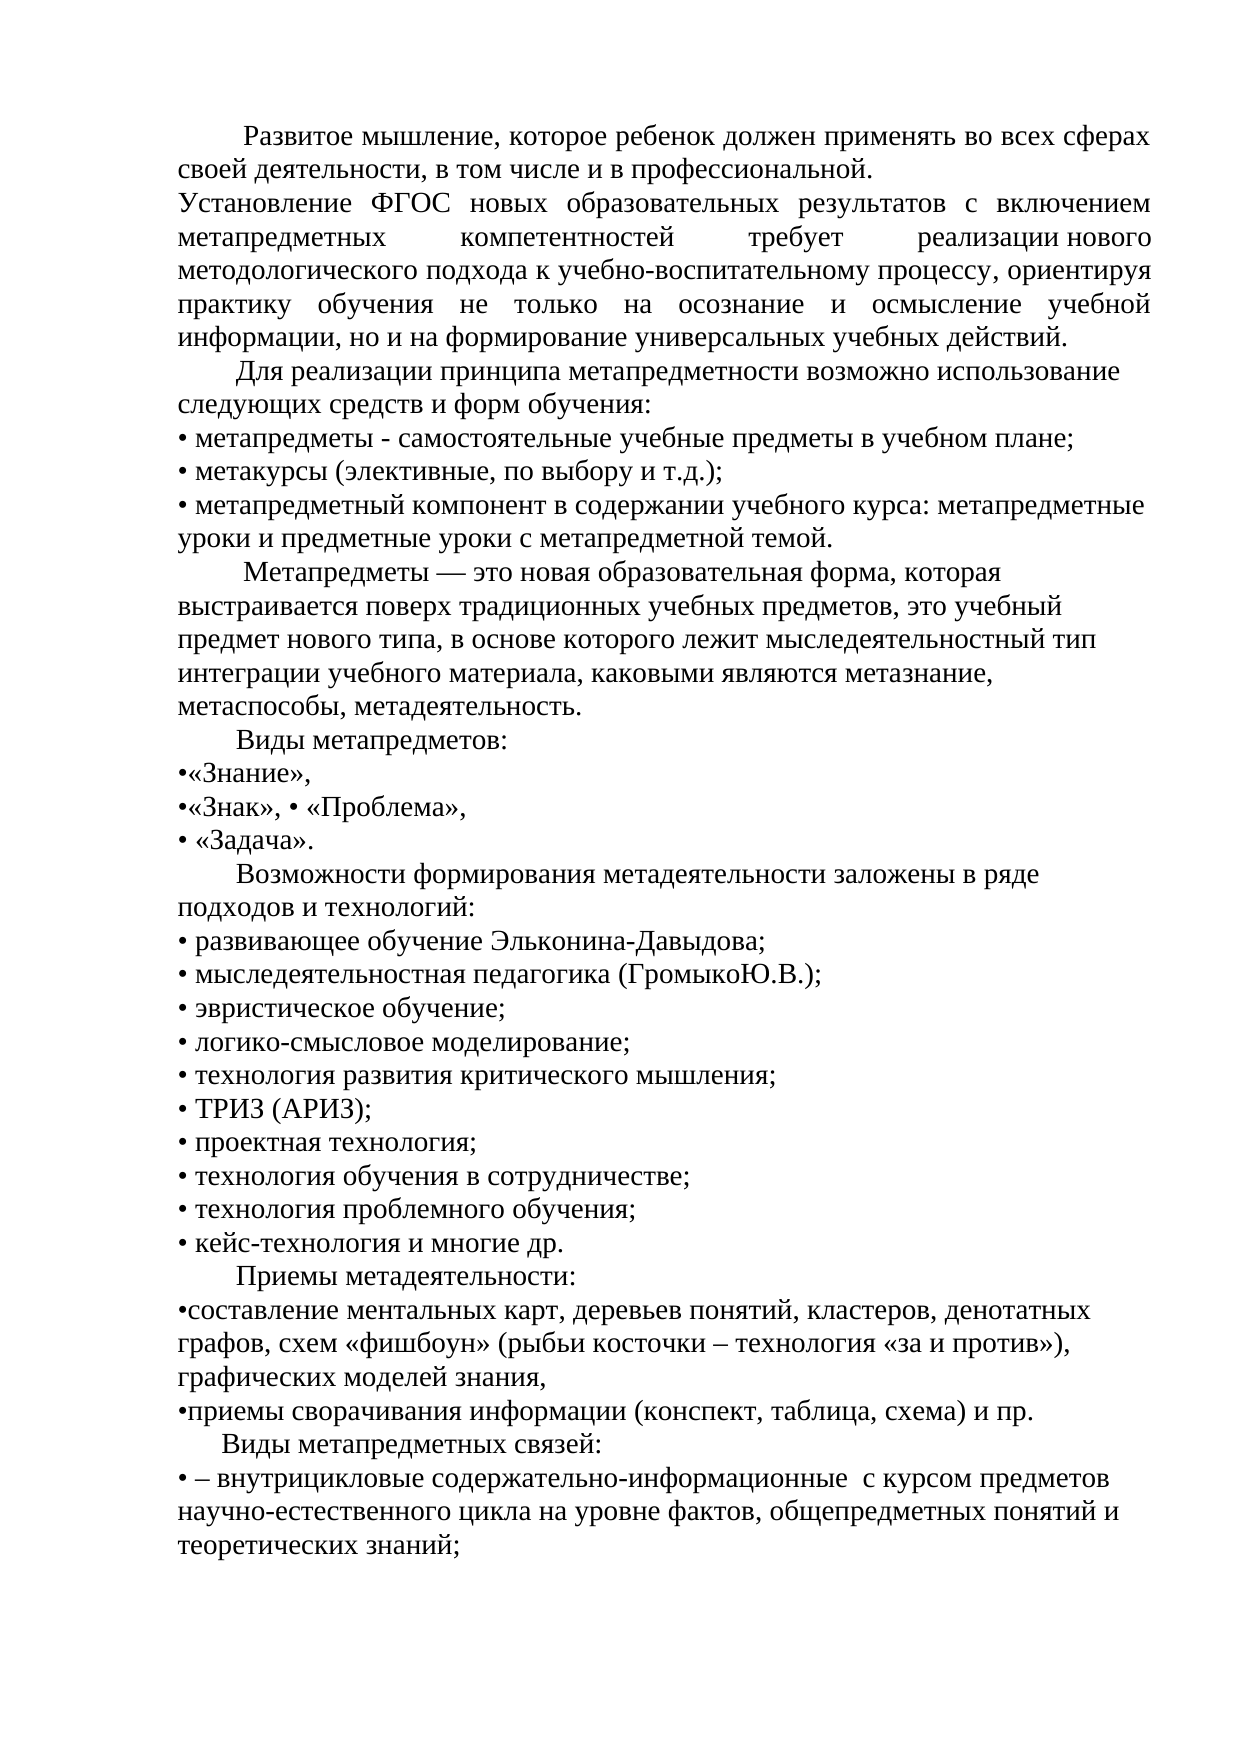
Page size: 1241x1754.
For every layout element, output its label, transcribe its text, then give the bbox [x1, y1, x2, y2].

text • кейс-технология и многие др. [177, 1225, 1152, 1258]
text • эвристическое обучение; [177, 990, 1152, 1024]
text •«Знак», • «Проблема», [177, 789, 1152, 822]
text Приемы метадеятельности: [177, 1258, 1152, 1292]
text Установление ФГОС новых образовательных результатов с включением метапредметных компетентностей требует реализации нового методологического подхода к учебно-воспитательному процессу, ориентируя практику обучения не только на осознание и осмысление учебной информации, но и на формирование универсальных учебных действий. [177, 185, 1152, 353]
text • технология проблемного обучения; [177, 1191, 1152, 1225]
text Виды метапредметов: [177, 722, 1152, 755]
text • технология обучения в сотрудничестве; [177, 1158, 1152, 1191]
text • логико-смысловое моделирование; [177, 1024, 1152, 1057]
text • метакурсы (элективные, по выбору и т.д.); [177, 453, 1152, 487]
text Метапредметы — это новая образовательная форма, которая выстраивается поверх традиционных учебных предметов, это учебный предмет нового типа, в основе которого лежит мыследеятельностный тип интеграции учебного материала, каковыми являются метазнание, метаспособы, метадеятельность. [177, 554, 1152, 722]
text • – внутрицикловые содержательно-информационные с курсом предметов научно-естественного цикла на уровне фактов, общепредметных понятий и теоретических знаний; [177, 1460, 1152, 1560]
text Виды метапредметных связей: [177, 1426, 1152, 1460]
text • проектная технология; [177, 1124, 1152, 1158]
text •приемы сворачивания информации (конспект, таблица, схема) и пр. [177, 1393, 1152, 1426]
text • развивающее обучение Эльконина-Давыдова; [177, 923, 1152, 957]
text Возможности формирования метадеятельности заложены в ряде подходов и технологий: [177, 856, 1152, 923]
text • метапредметы - самостоятельные учебные предметы в учебном плане; [177, 420, 1152, 453]
text Развитое мышление, которое ребенок должен применять во всех сферах своей деятельности, в том числе и в профессиональной. [177, 118, 1152, 185]
text •составление ментальных карт, деревьев понятий, кластеров, денотатных графов, схем «фишбоун» (рыбьи косточки – технология «за и против»), графических моделей знания, [177, 1292, 1152, 1393]
text • ТРИЗ (АРИЗ); [177, 1091, 1152, 1124]
text • метапредметный компонент в содержании учебного курса: метапредметные уроки и предметные уроки с метапредметной темой. [177, 487, 1152, 554]
text • технология развития критического мышления; [177, 1057, 1152, 1091]
text •«Знание», [177, 755, 1152, 789]
text • мыследеятельностная педагогика (ГромыкоЮ.В.); [177, 957, 1152, 990]
text • «Задача». [177, 822, 1152, 856]
text Для реализации принципа метапредметности возможно использование следующих средств и форм обучения: [177, 353, 1152, 420]
